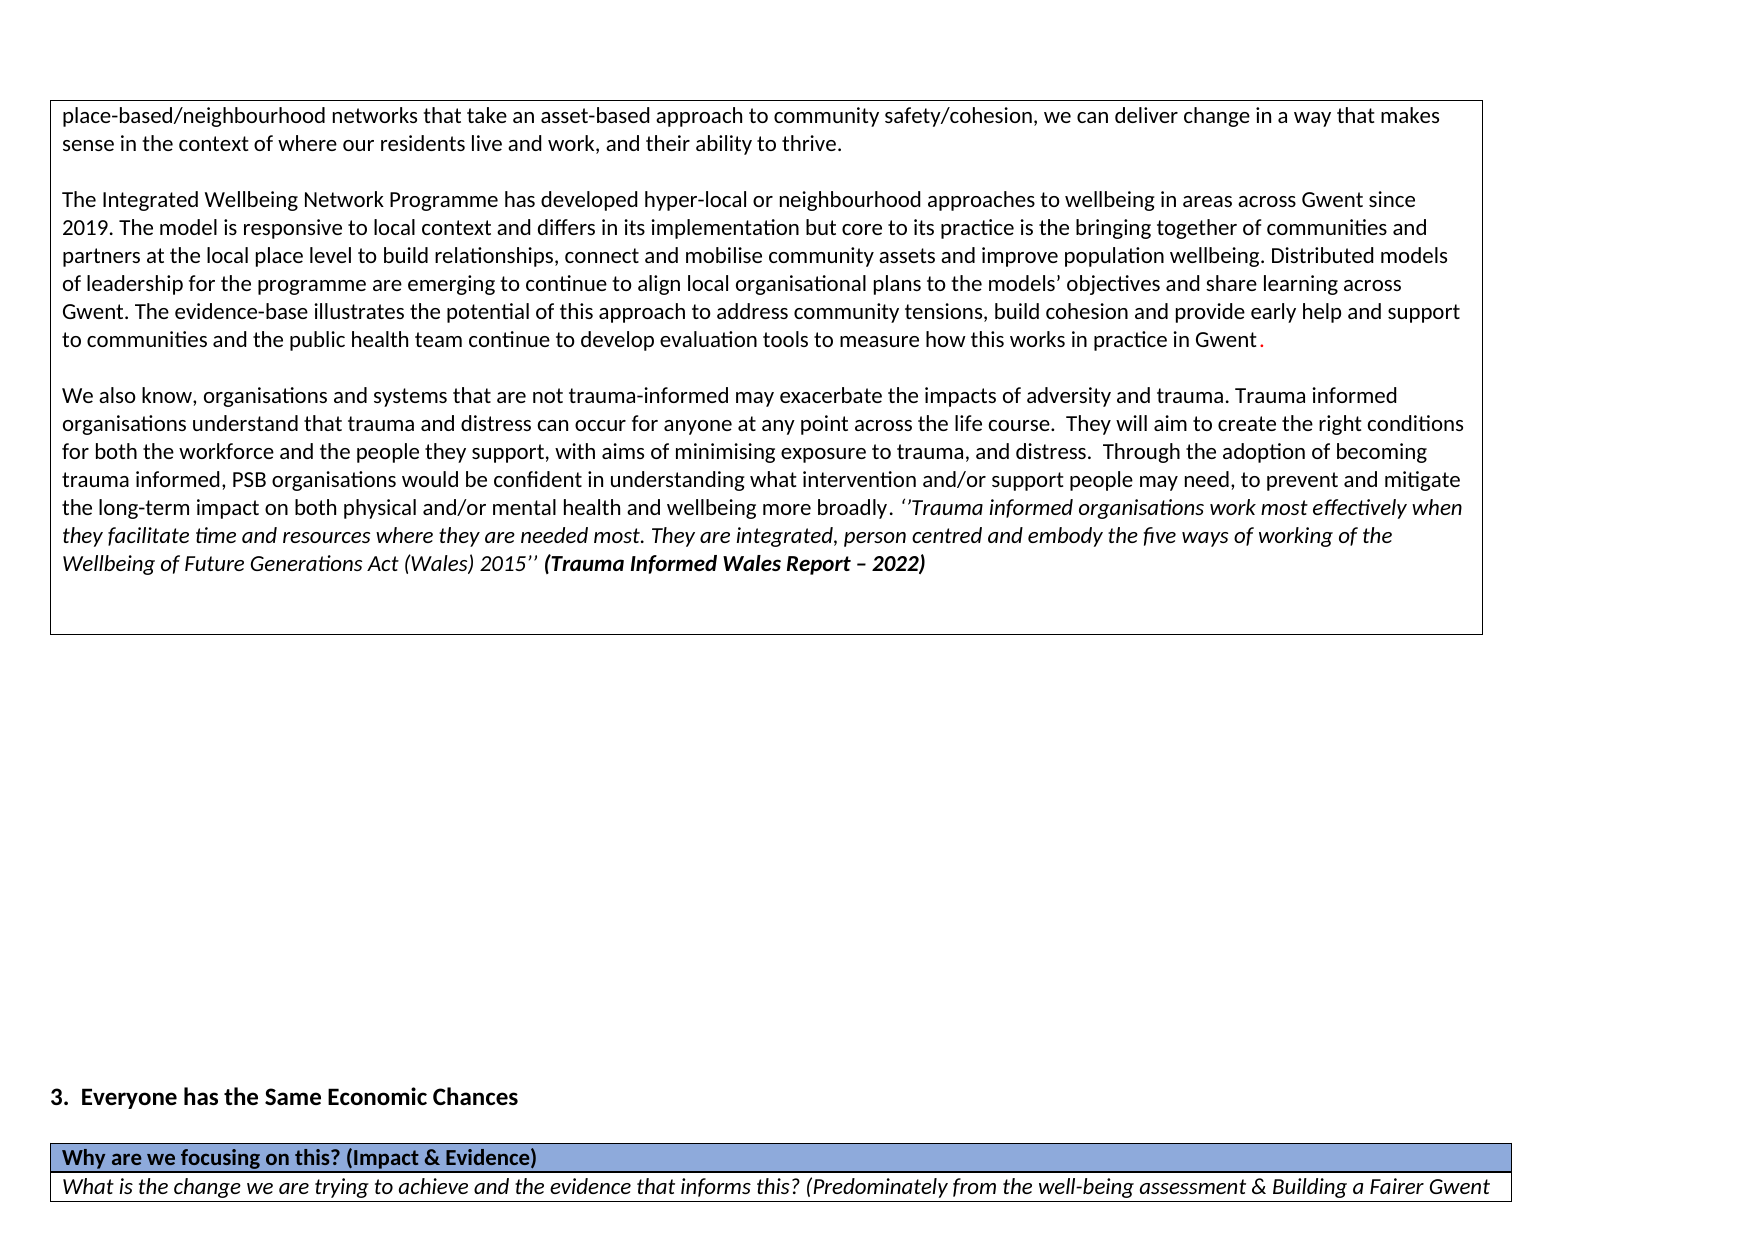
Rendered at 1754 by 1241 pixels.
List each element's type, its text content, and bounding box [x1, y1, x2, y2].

table_header Why are we focusing on this? (Impact & Evidence) [51, 1144, 1511, 1171]
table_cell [51, 101, 1482, 633]
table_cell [51, 1173, 1511, 1201]
text 3. Everyone has the Same Economic Chances [50, 1081, 1698, 1112]
